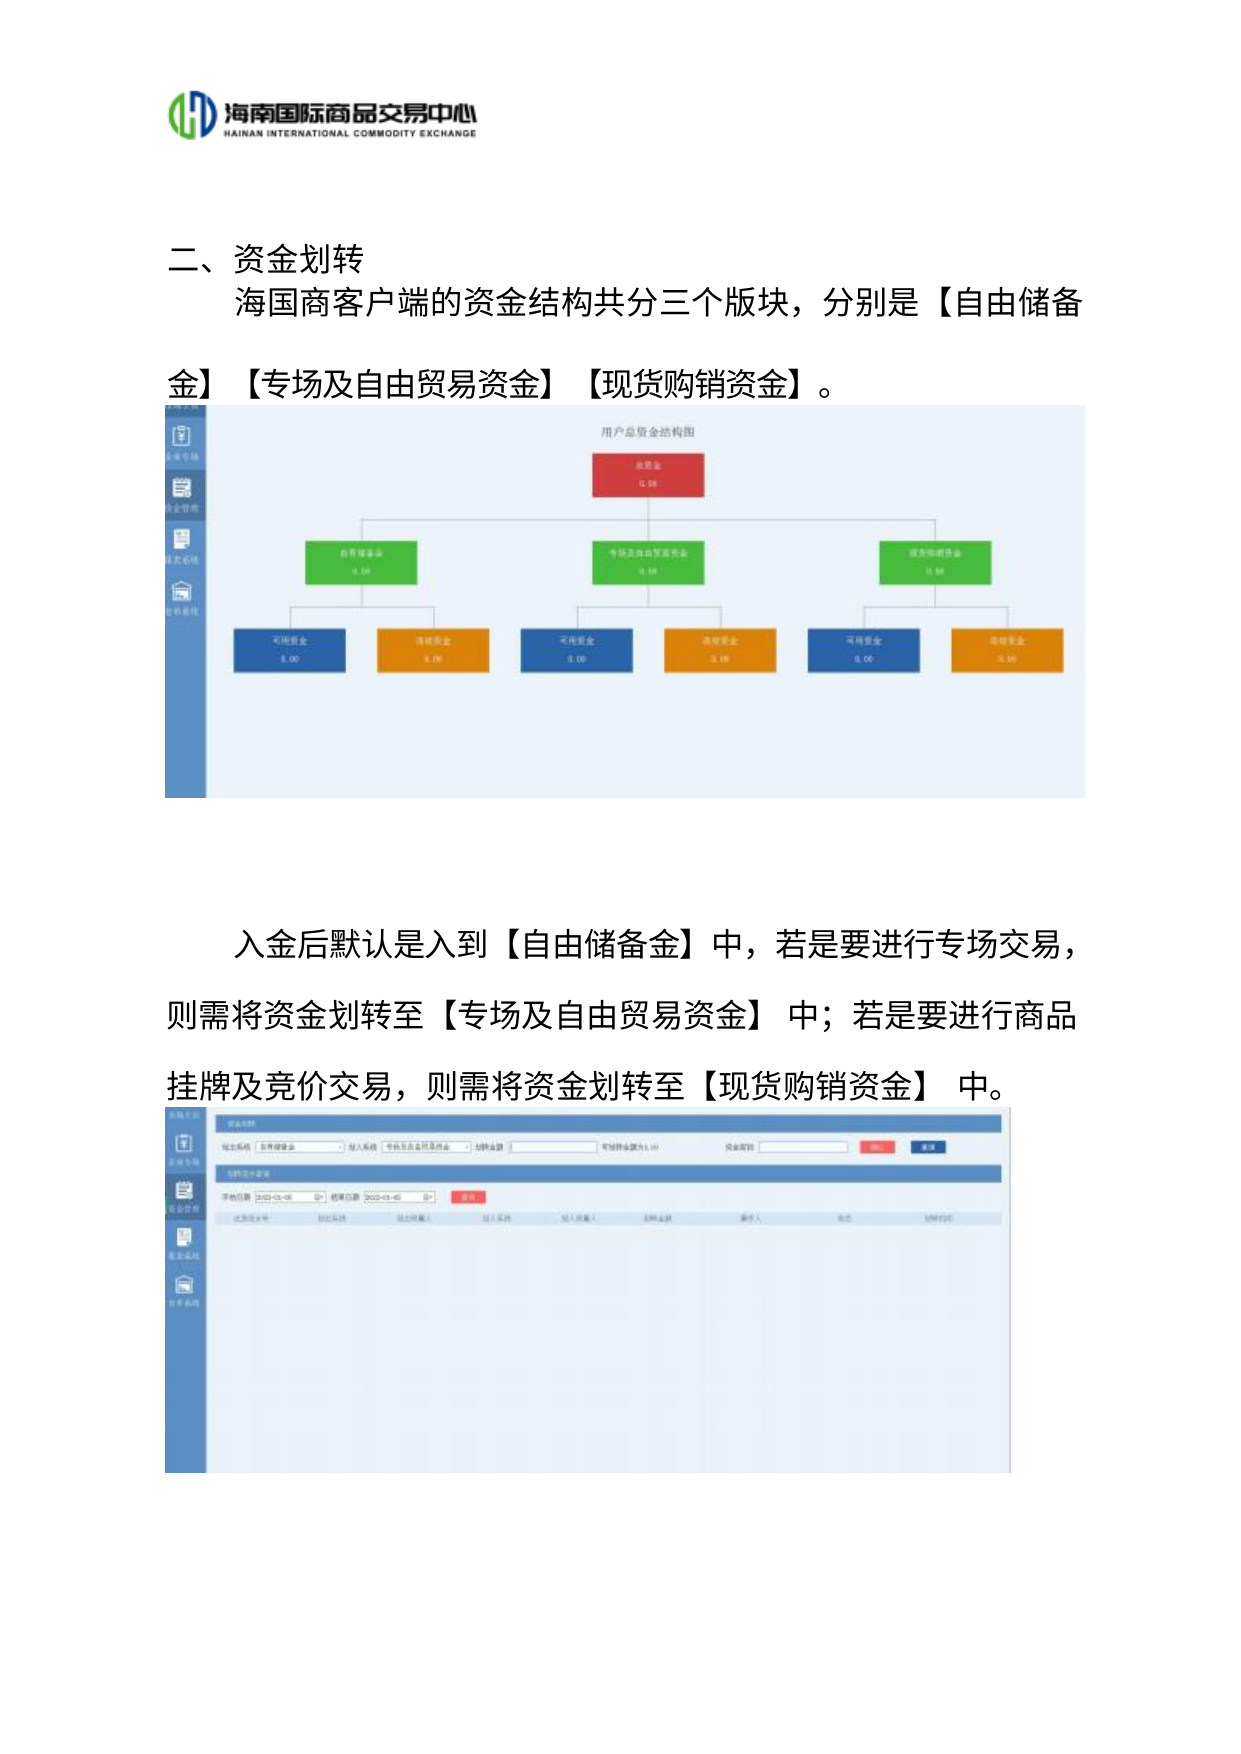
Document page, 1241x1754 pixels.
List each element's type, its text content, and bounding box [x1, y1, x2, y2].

text 二、资金划转 [136, 237, 1095, 281]
picture [165, 1107, 1011, 1473]
text 金】【专场及自由贸易资金】【现货购销资金】。 [136, 362, 1095, 405]
picture [165, 405, 1086, 798]
picture [135, 87, 493, 182]
text 海国商客户端的资金结构共分三个版块，分别是【自由储备 [136, 297, 1095, 362]
text 入金后默认是入到【自由储备金】中，若是要进行专场交易， 则需将资金划转至【专场及自由贸易资金】 中；若是要进行商品 挂牌及竞价交易，则需将资金划转至【现货购销资金】 中。 [166, 919, 1095, 1108]
